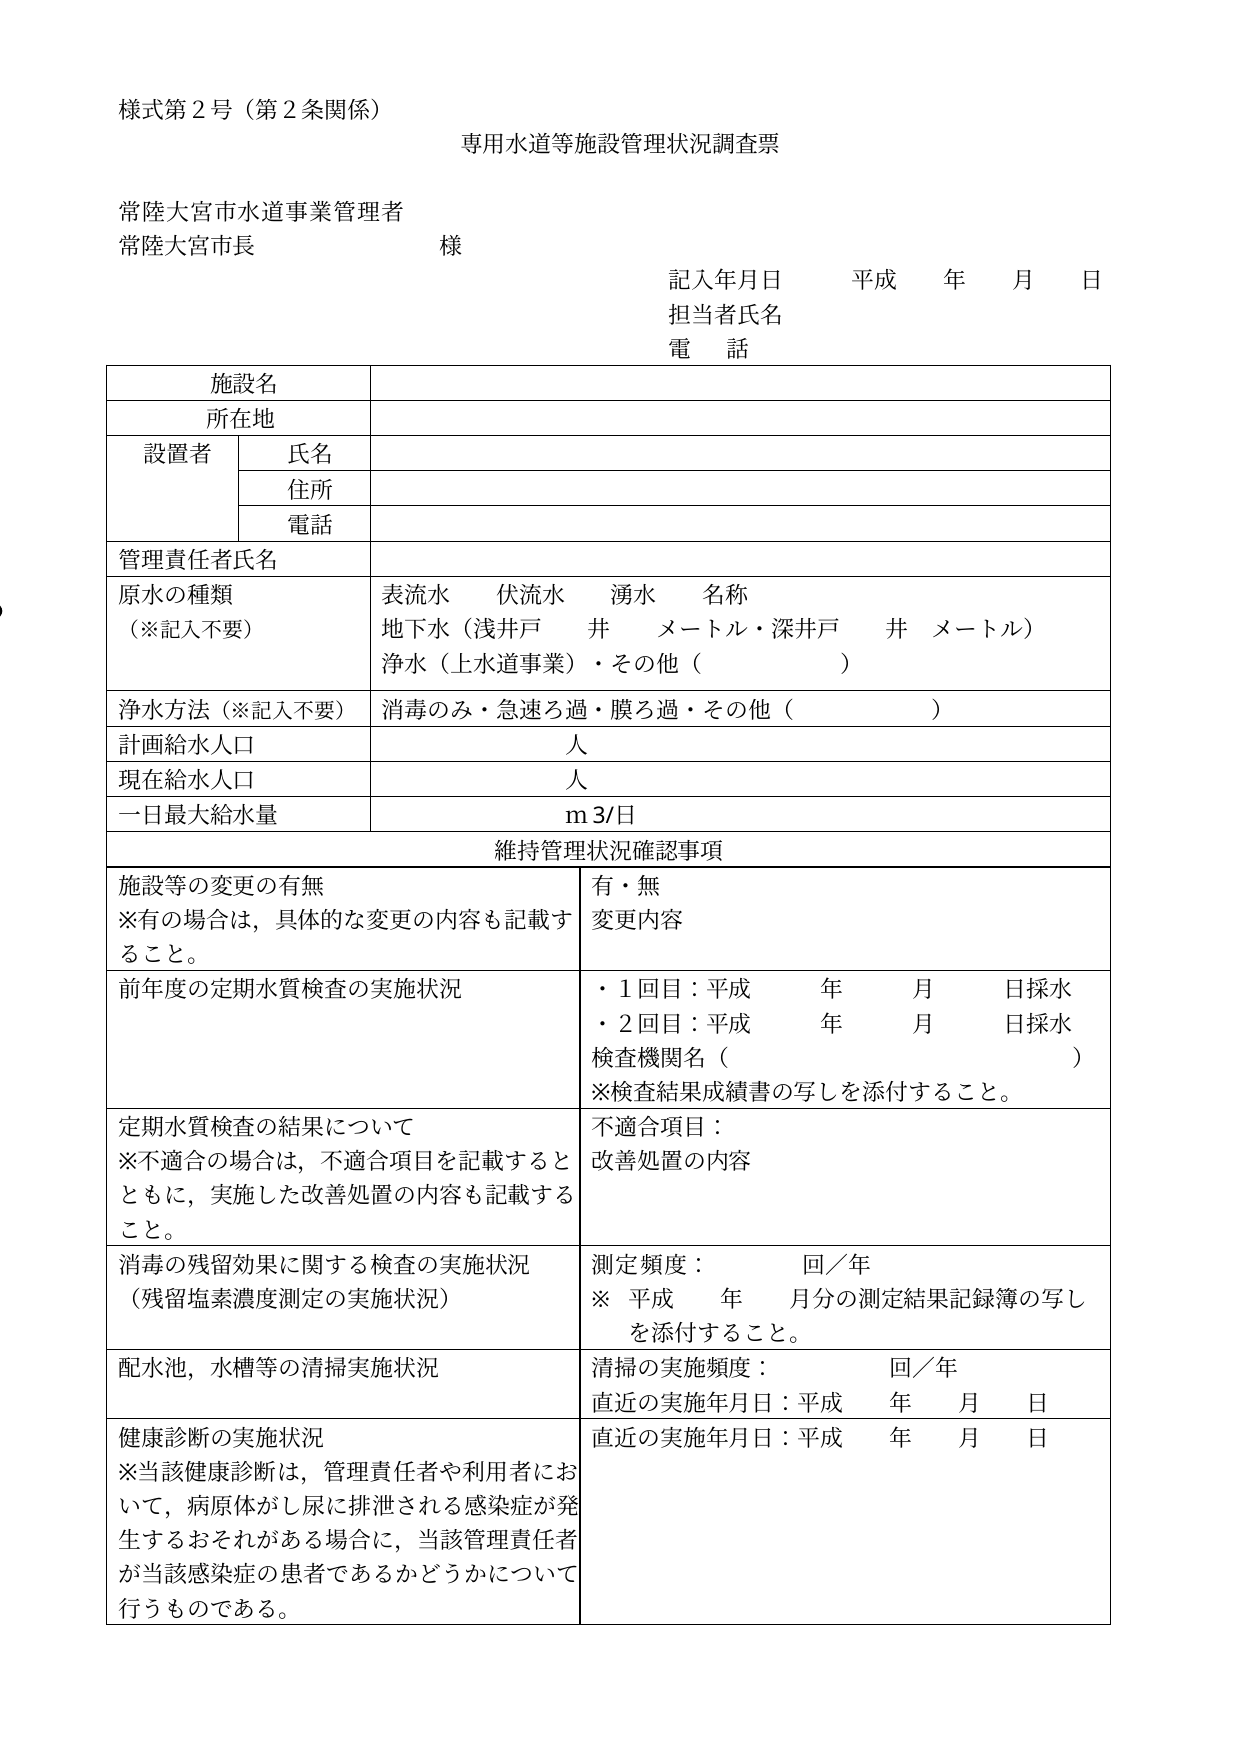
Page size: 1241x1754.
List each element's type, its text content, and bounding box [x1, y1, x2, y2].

text 常陸大宮市長 様 [118, 228, 1122, 262]
text 専用水道等施設管理状況調査票 [118, 125, 1122, 159]
table_cell [371, 471, 1110, 505]
table_cell 測定頻度： 回／年 平成 年 月分の測定結果記録簿の写しを添付すること。 [581, 1246, 1110, 1349]
table_cell 清掃の実施頻度： 回／年 直近の実施年月日：平成 年 月 日 [581, 1350, 1110, 1418]
table_cell 配水池，水槽等の清掃実施状況 [107, 1350, 579, 1418]
table_cell ・１回目：平成 年 月 日採水 ・２回目：平成 年 月 日採水 検査機関名（ ） ※検査結果成績書の写しを添付すること。 [581, 971, 1110, 1108]
table_cell 定期水質検査の結果について ※不適合の場合は，不適合項目を記載するとともに，実施した改善処置の内容も記載すること。 [107, 1109, 579, 1245]
table_cell 直近の実施年月日：平成 年 月 日 [581, 1419, 1110, 1624]
table_cell 現在給水人口 [107, 762, 370, 796]
table_cell 有・無 変更内容 [581, 868, 1110, 970]
table_cell 前年度の定期水質検査の実施状況 [107, 971, 579, 1108]
text 電 話 [118, 330, 1034, 364]
table_cell [371, 542, 1110, 576]
table_header 施設名 [107, 366, 370, 400]
table_cell [371, 401, 1110, 435]
table_cell 所在地 [107, 401, 370, 435]
table_cell 消毒の残留効果に関する検査の実施状況 （残留塩素濃度測定の実施状況） [107, 1246, 579, 1349]
table_cell 維持管理状況確認事項 [107, 832, 1110, 866]
text 常陸大宮市水道事業管理者 [118, 194, 1122, 228]
table_cell 不適合項目： 改善処置の内容 [581, 1109, 1110, 1245]
table_cell 氏名 [239, 436, 370, 470]
table_cell 表流水 伏流水 湧水 名称 地下水（浅井戸 井 メートル・深井戸 井 メートル） 浄水（上水道事業）・その他（ ） [371, 577, 1110, 690]
table_cell 電話 [239, 506, 370, 541]
table_cell [371, 506, 1110, 541]
table_cell 原水の種類 （※記入不要） [107, 577, 370, 690]
table_cell 住所 [239, 471, 370, 505]
table_cell 管理責任者氏名 [107, 542, 370, 576]
table_cell [371, 436, 1110, 470]
table_cell 人 [371, 762, 1110, 796]
text 様式第２号（第２条関係） [118, 91, 1122, 125]
table_cell 施設等の変更の有無 ※有の場合は，具体的な変更の内容も記載すること。 [107, 868, 579, 970]
table_cell 計画給水人口 [107, 727, 370, 761]
table_cell 設置者 [107, 436, 238, 541]
table_cell 人 [371, 727, 1110, 761]
table_cell 消毒のみ・急速ろ過・膜ろ過・その他（ ） [371, 691, 1110, 726]
table_cell 浄水方法（※記入不要） [107, 691, 370, 726]
text 記入年月日 平成 年 月 日 [118, 262, 1122, 296]
table_cell 一日最大給水量 [107, 797, 370, 831]
table_header [371, 366, 1110, 400]
text 担当者氏名 [118, 296, 1034, 330]
table_cell ｍ3/日 [371, 797, 1110, 831]
table_cell 健康診断の実施状況 ※当該健康診断は，管理責任者や利用者において，病原体がし尿に排泄される感染症が発生するおそれがある場合に，当該管理責任者が当該感染症の患者であるかどうかについて行うものである。 [107, 1419, 579, 1624]
